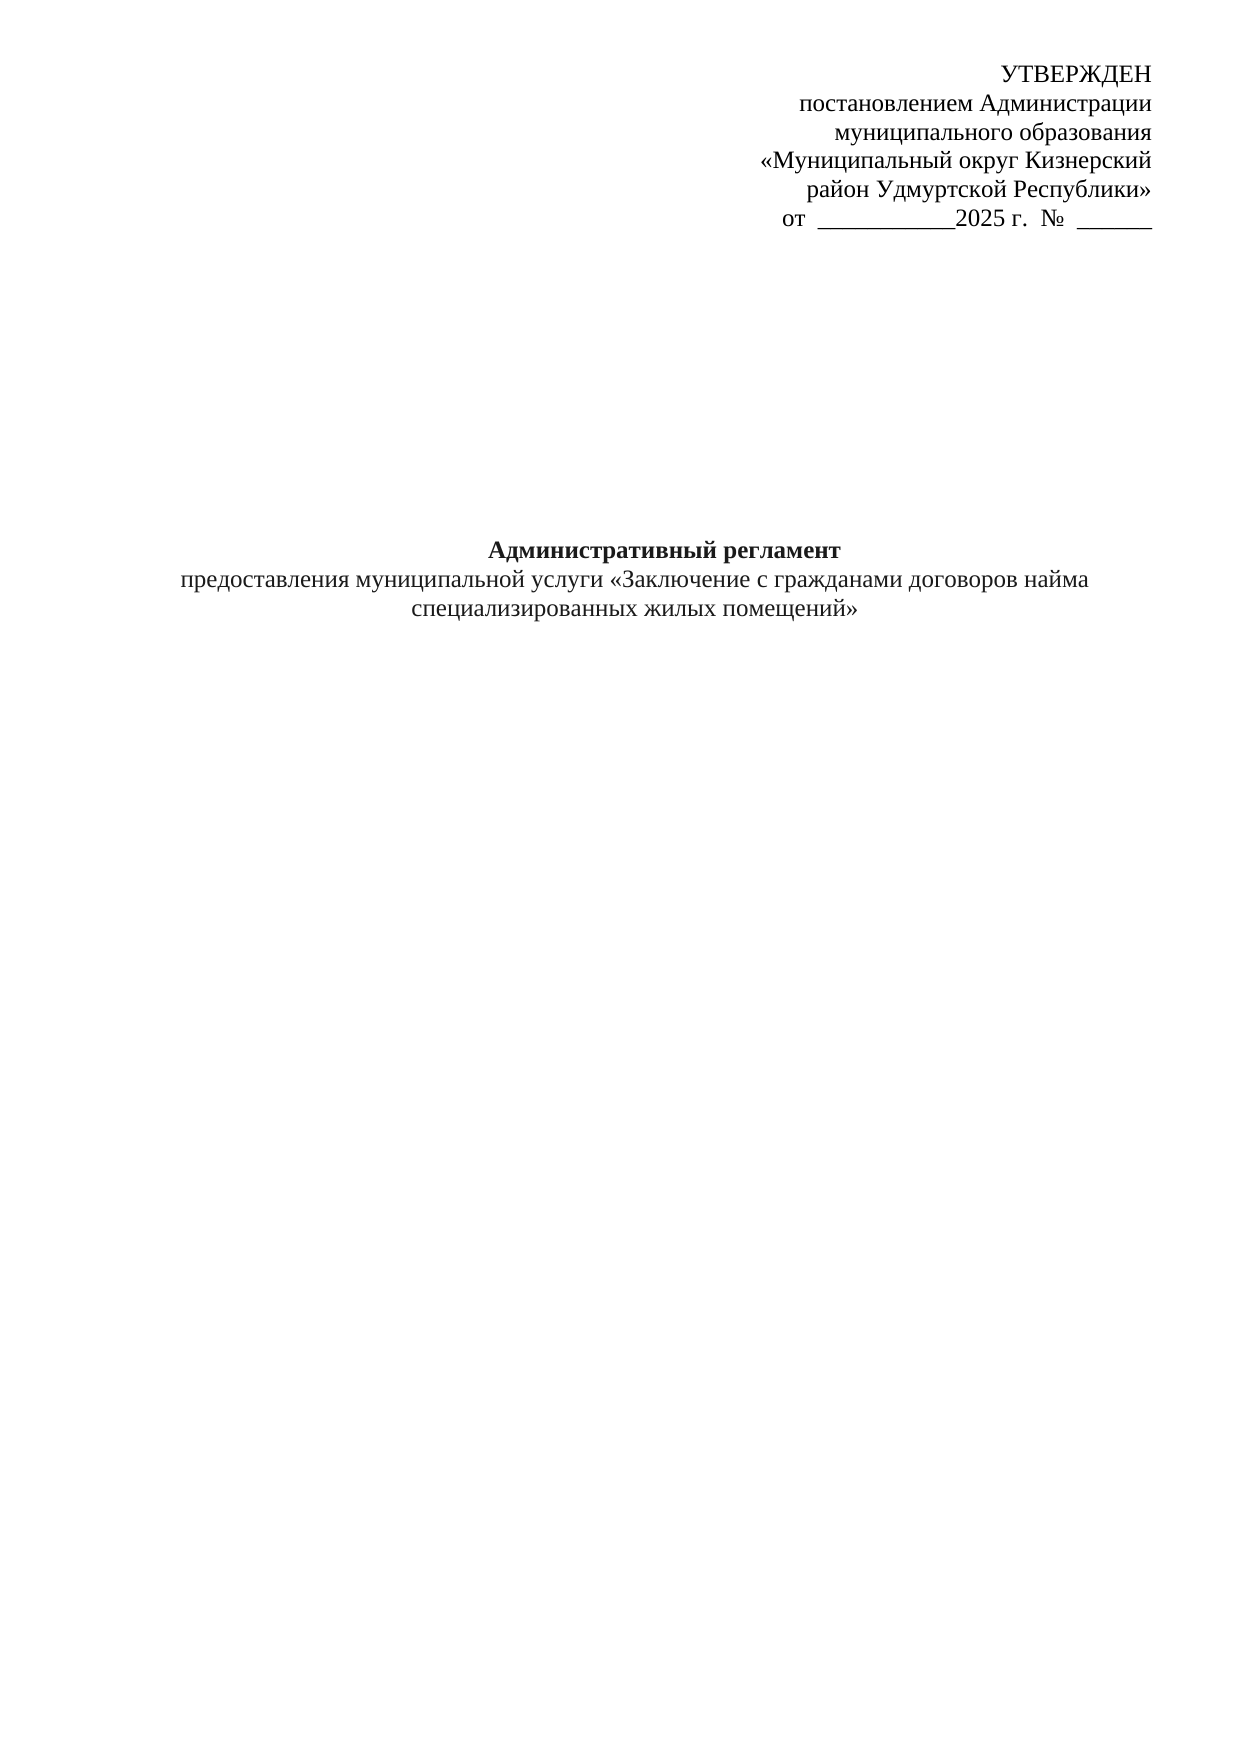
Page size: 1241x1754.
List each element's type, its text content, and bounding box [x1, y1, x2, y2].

text предоставления муниципальной услуги «Заключение с гражданами договоров найма специализированных жилых помещений» [118, 564, 1152, 622]
text УТВЕРЖДЕН [709, 59, 1152, 88]
text Административный регламент [177, 535, 1152, 564]
text муниципального образования [709, 117, 1152, 145]
text «Муниципальный округ Кизнерский район Удмуртской Республики» [709, 145, 1152, 203]
text от ___________2025 г. № ______ [709, 203, 1152, 232]
text постановлением Администрации [709, 88, 1152, 117]
